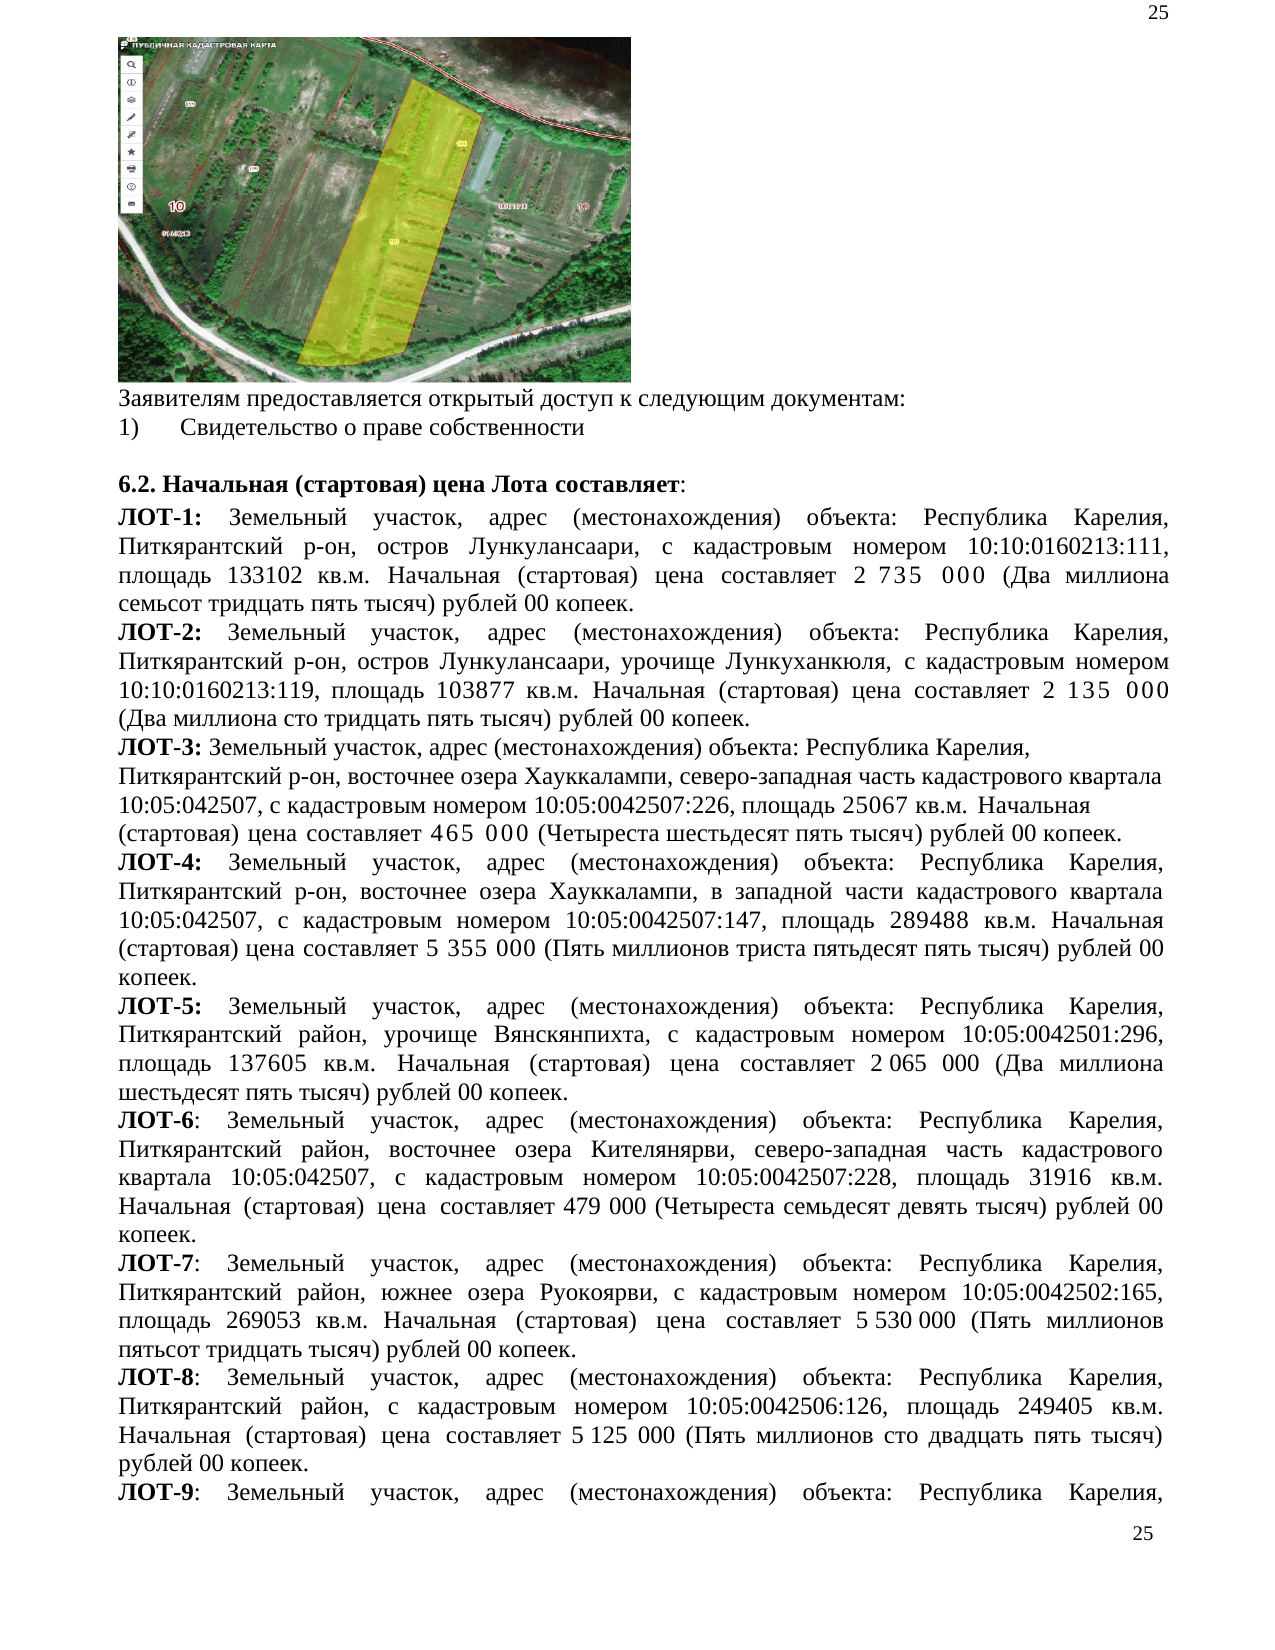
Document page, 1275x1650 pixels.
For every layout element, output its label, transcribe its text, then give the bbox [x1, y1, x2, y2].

text 1) Свидетельство о праве собственности [118, 412, 712, 441]
text ЛОТ-1: Земельный участок, адрес (местонахождения) объекта: Республика Карелия, Питкярантский р-он, остров Лункулансаари, с кадастровым номером 10:10:0160213:111, площадь 133102 кв.м. Начальная (стартовая) цена составляет 2 735 000 (Два миллиона семьсот тридцать пять тысяч) рублей 00 копеек. [118, 502, 1169, 617]
text ЛОТ-7: Земельный участок, адрес (местонахождения) объекта: Республика Карелия, Питкярантский район, южнее озера Руокоярви, с кадастровым номером 10:05:0042502:165, площадь 269053 кв.м. Начальная (стартовая) цена составляет 5 530 000 (Пять миллионов пятьсот тридцать тысяч) рублей 00 копеек. [118, 1249, 1164, 1363]
text ЛОТ-8: Земельный участок, адрес (местонахождения) объекта: Республика Карелия, Питкярантский район, с кадастровым номером 10:05:0042506:126, площадь 249405 кв.м. Начальная (стартовая) цена составляет 5 125 000 (Пять миллионов сто двадцать пять тысяч) рублей 00 копеек. [118, 1363, 1164, 1477]
text ЛОТ-2: Земельный участок, адрес (местонахождения) объекта: Республика Карелия, Питкярантский р-он, остров Лункулансаари, урочище Лункуханкюля, с кадастровым номером 10:10:0160213:119, площадь 103877 кв.м. Начальная (стартовая) цена составляет 2 135 000 (Два миллиона сто тридцать пять тысяч) рублей 00 копеек. [118, 617, 1169, 732]
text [118, 1477, 1164, 1506]
text ЛОТ-4: Земельный участок, адрес (местонахождения) объекта: Республика Карелия, Питкярантский р-он, восточнее озера Хауккалампи, в западной части кадастрового квартала 10:05:042507, с кадастровым номером 10:05:0042507:147, площадь 289488 кв.м. Начальная (стартовая) цена составляет 5 355 000 (Пять миллионов триста пятьдесят пять тысяч) рублей 00 копеек. [118, 847, 1164, 991]
text ЛОТ-5: Земельный участок, адрес (местонахождения) объекта: Республика Карелия, Питкярантский район, урочище Вянскянпихта, с кадастровым номером 10:05:0042501:296, площадь 137605 кв.м. Начальная (стартовая) цена составляет 2 065 000 (Два миллиона шестьдесят пять тысяч) рублей 00 копеек. [118, 991, 1164, 1105]
text ЛОТ-3: Земельный участок, адрес (местонахождения) объекта: Республика Карелия, Питкярантский р-он, восточнее озера Хауккалампи, северо-западная часть кадастрового квартала 10:05:042507, с кадастровым номером 10:05:0042507:226, площадь 25067 кв.м. Начальная (стартовая) цена составляет 465 000 (Четыреста шестьдесят пять тысяч) рублей 00 копеек. [118, 732, 1169, 847]
text ЛОТ-6: Земельный участок, адрес (местонахождения) объекта: Республика Карелия, Питкярантский район, восточнее озера Кителянярви, северо-западная часть кадастрового квартала 10:05:042507, с кадастровым номером 10:05:0042507:228, площадь 31916 кв.м. Начальная (стартовая) цена составляет 479 000 (Четыреста семьдесят девять тысяч) рублей 00 копеек. [118, 1106, 1164, 1248]
picture [118, 37, 631, 383]
text 6.2. Начальная (стартовая) цена Лота составляет: [118, 469, 712, 498]
text Заявителям предоставляется открытый доступ к следующим документам: [118, 383, 933, 412]
